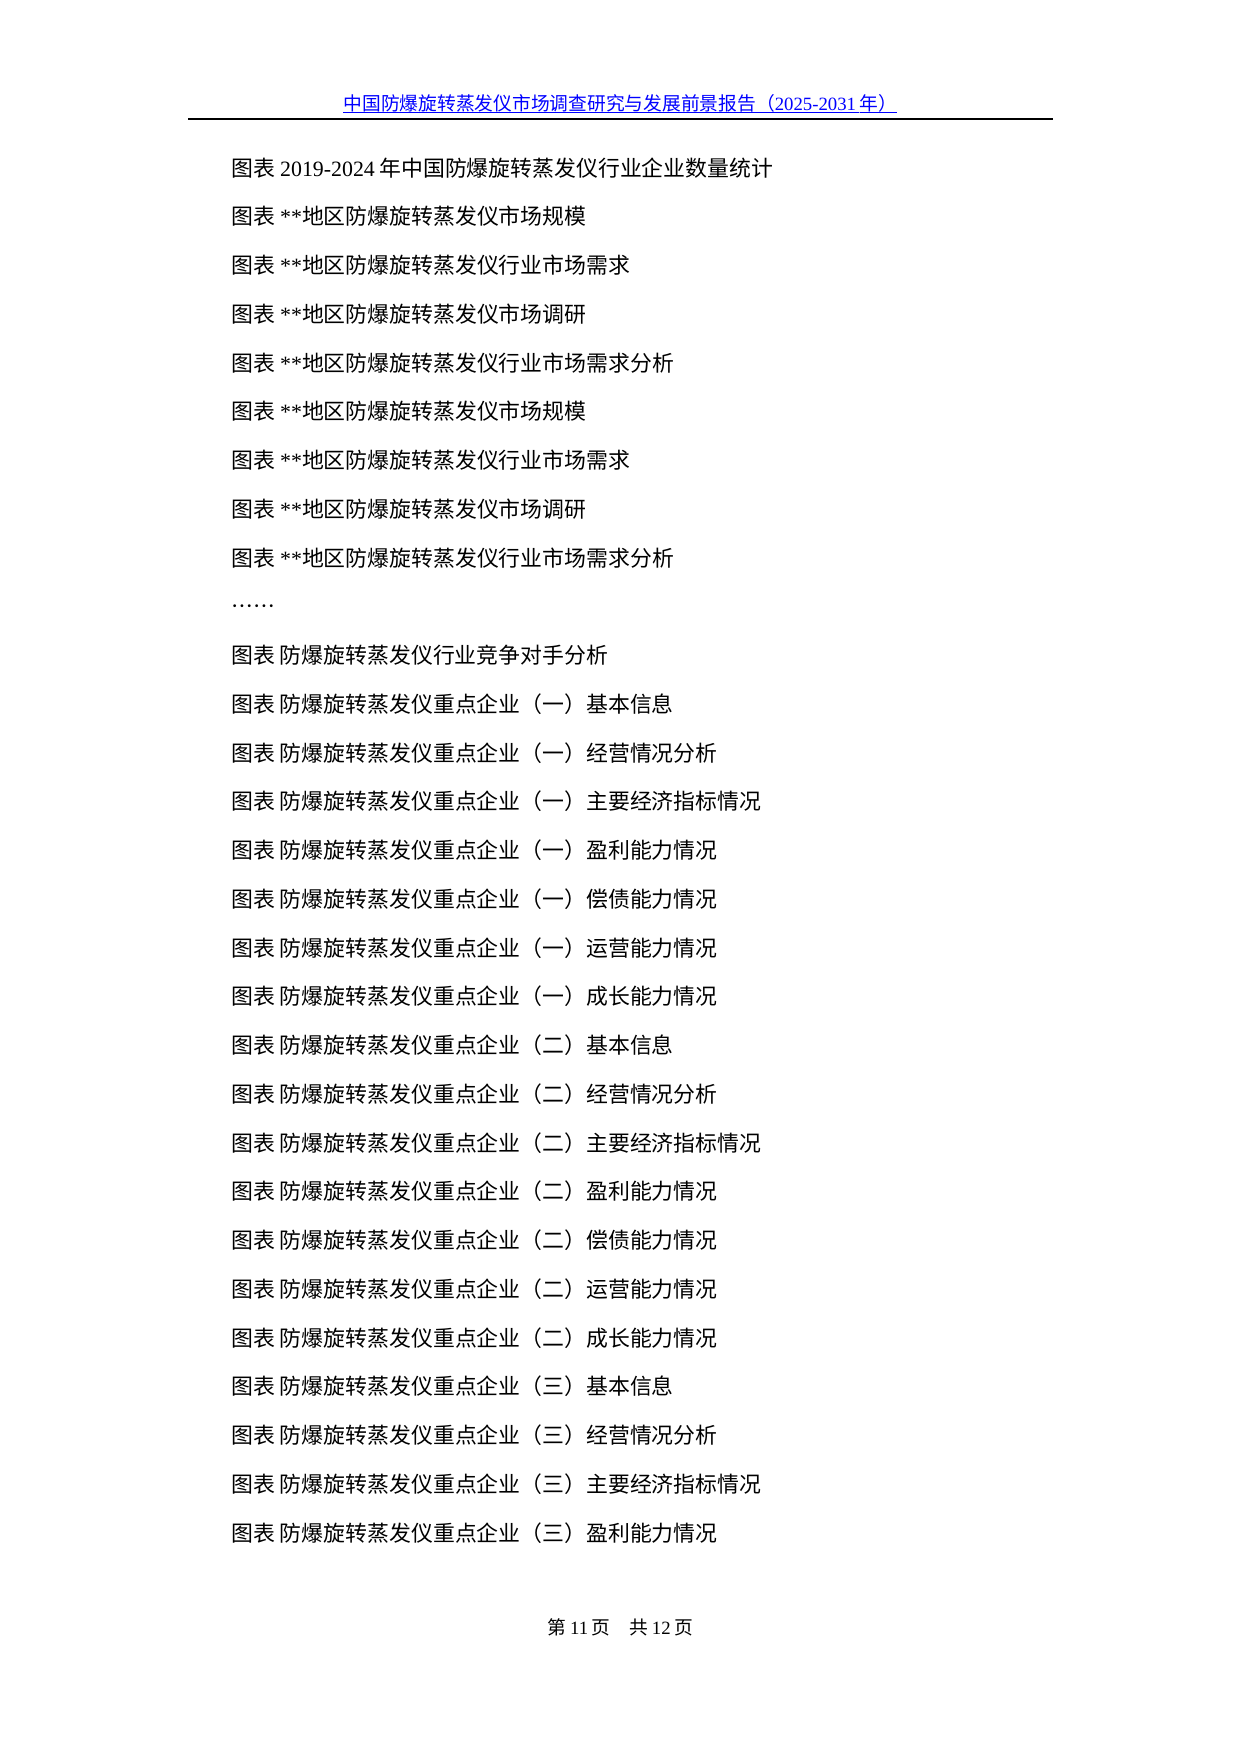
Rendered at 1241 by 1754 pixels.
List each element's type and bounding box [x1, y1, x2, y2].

text [187, 150, 1053, 1548]
